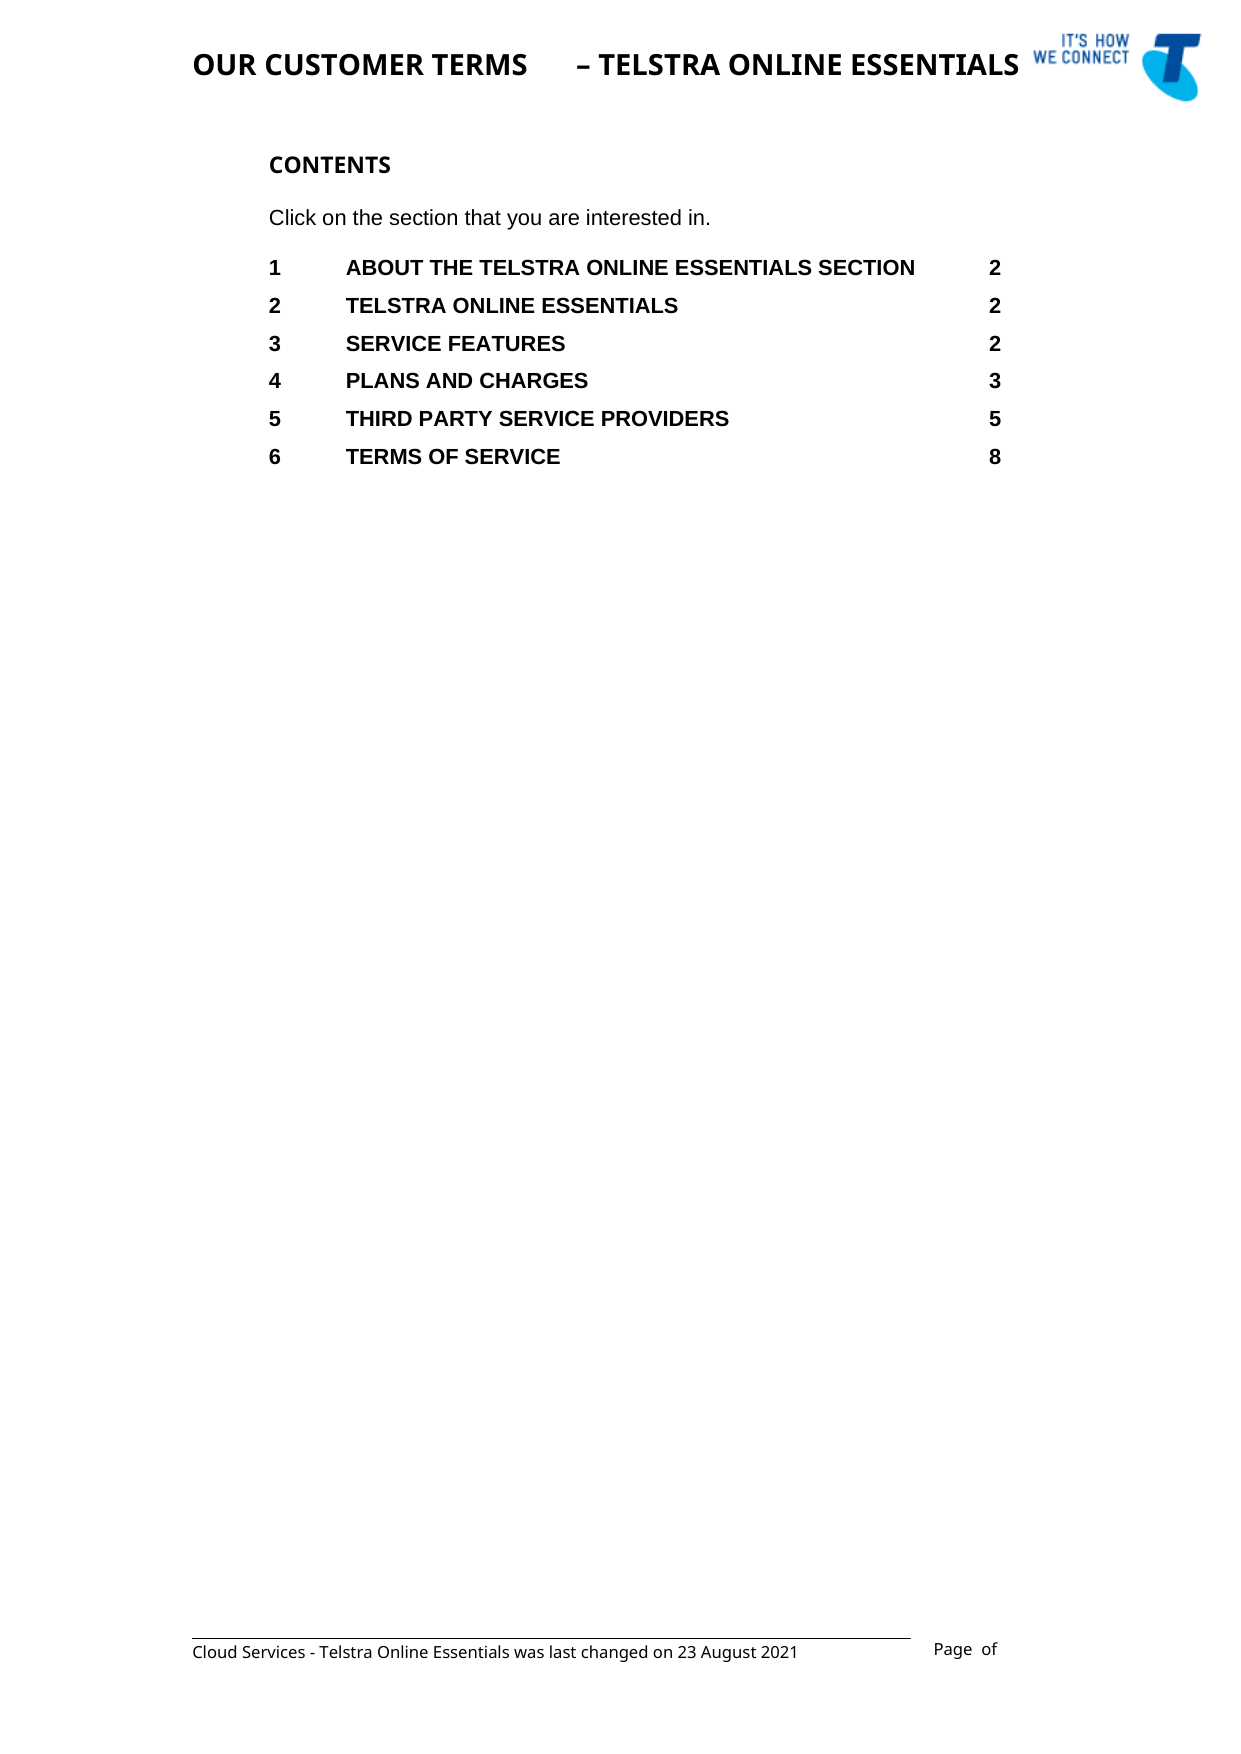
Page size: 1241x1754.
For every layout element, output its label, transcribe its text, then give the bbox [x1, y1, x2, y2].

text Click on the section that you are interested in. [269, 205, 1078, 230]
text 1 ABOUT THE TELSTRA ONLINE ESSENTIALS SECTION 2 [269, 255, 1078, 280]
text 3 SERVICE FEATURES 2 [269, 331, 1078, 356]
text 5 THIRD PARTY SERVICE PROVIDERS 5 [269, 406, 1078, 431]
text 6 TERMS OF SERVICE 8 [269, 444, 1078, 469]
text 4 PLANS AND CHARGES 3 [269, 368, 1078, 393]
picture [1031, 29, 1203, 104]
text 2 TELSTRA ONLINE ESSENTIALS 2 [269, 293, 1078, 318]
subtitle Contents [269, 149, 1078, 180]
